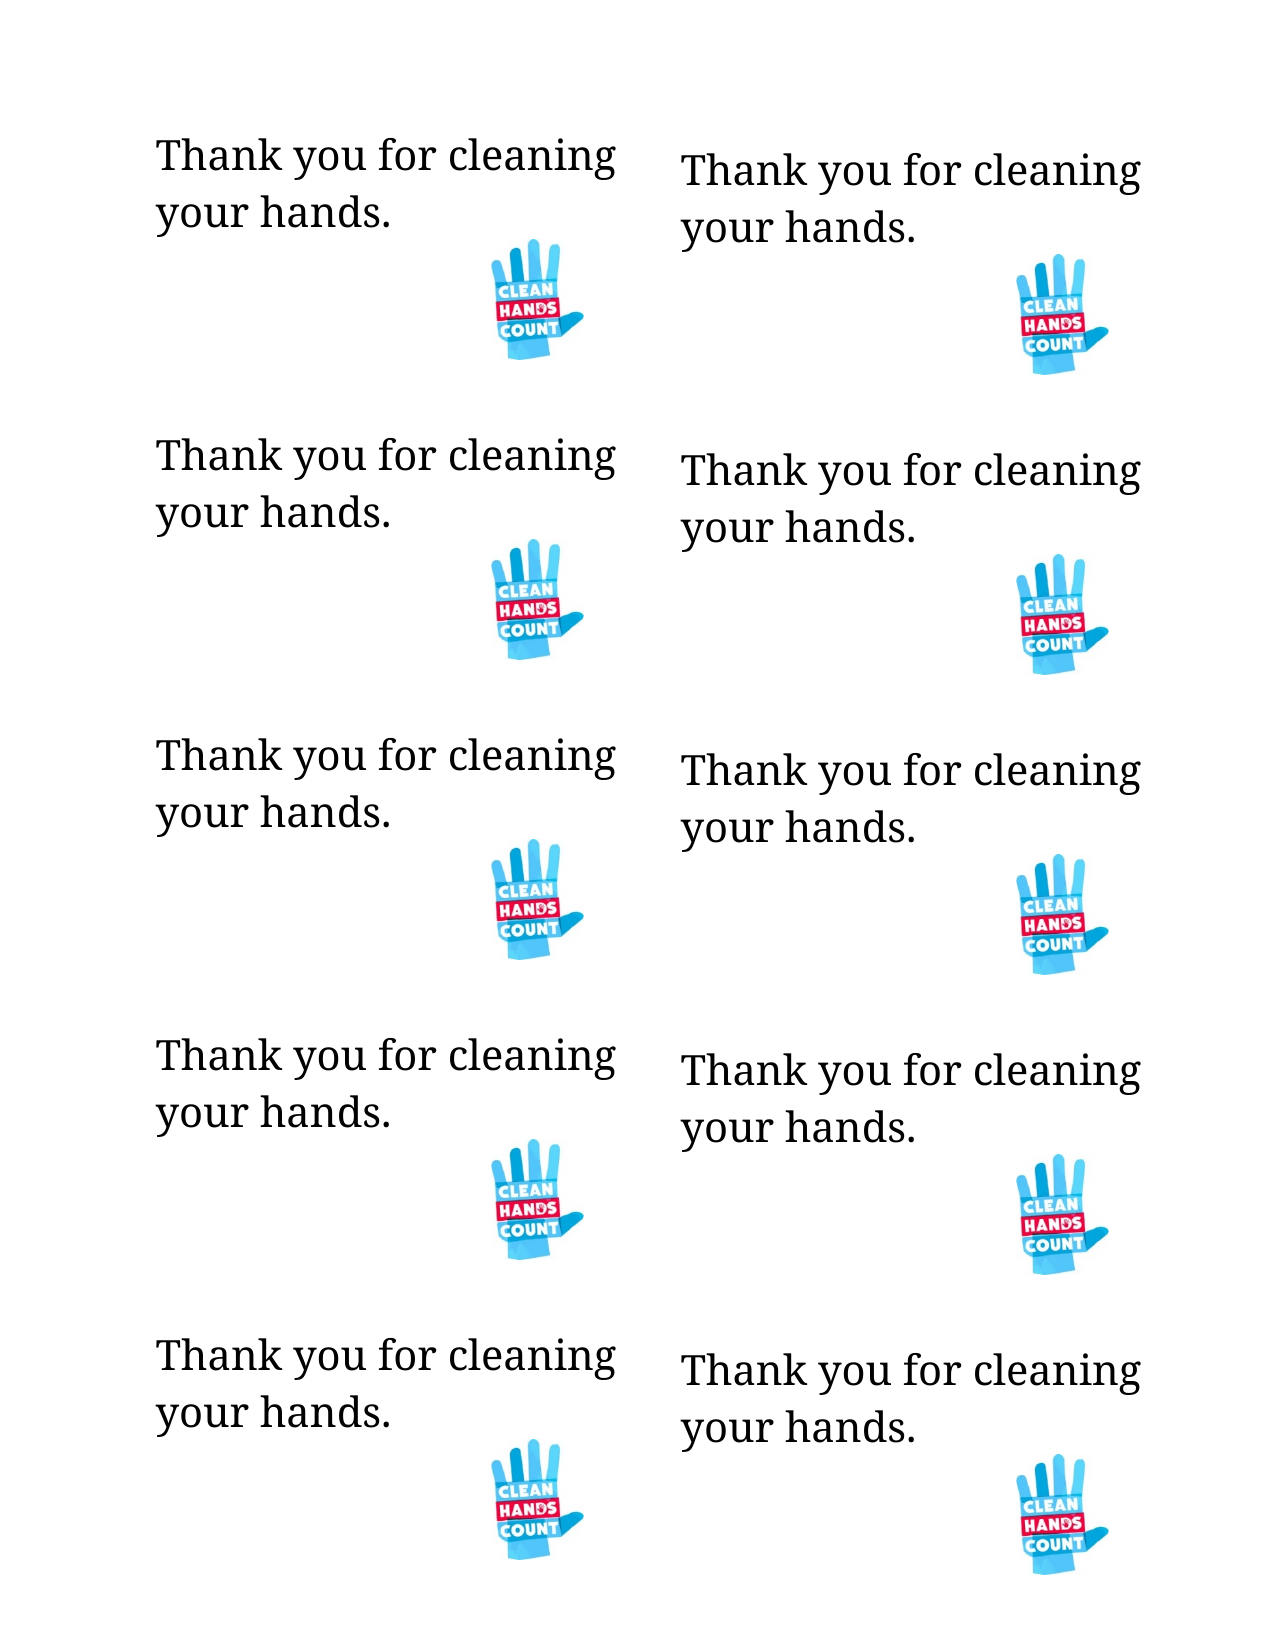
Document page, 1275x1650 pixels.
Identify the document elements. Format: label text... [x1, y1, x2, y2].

table_cell Thank you for cleaning your hands. [126, 1275, 651, 1575]
picture [491, 1139, 584, 1260]
table_cell Thank you for cleaning your hands. [651, 675, 1176, 975]
picture [491, 239, 584, 360]
picture [491, 539, 584, 660]
picture [1016, 254, 1109, 375]
table_cell Thank you for cleaning your hands. [126, 975, 651, 1275]
table_cell Thank you for cleaning your hands. [651, 975, 1176, 1275]
picture [1016, 554, 1109, 675]
picture [1016, 854, 1109, 975]
table_cell Thank you for cleaning your hands. [126, 675, 651, 975]
picture [491, 839, 584, 960]
table_cell Thank you for cleaning your hands. [126, 375, 651, 675]
table_cell Thank you for cleaning your hands. [651, 1275, 1176, 1575]
table_header Thank you for cleaning your hands. [126, 75, 651, 375]
picture [491, 1439, 584, 1560]
table_header Thank you for cleaning your hands. [651, 75, 1176, 375]
picture [1016, 1154, 1109, 1275]
picture [1016, 1454, 1109, 1575]
table_cell Thank you for cleaning your hands. [651, 375, 1176, 675]
